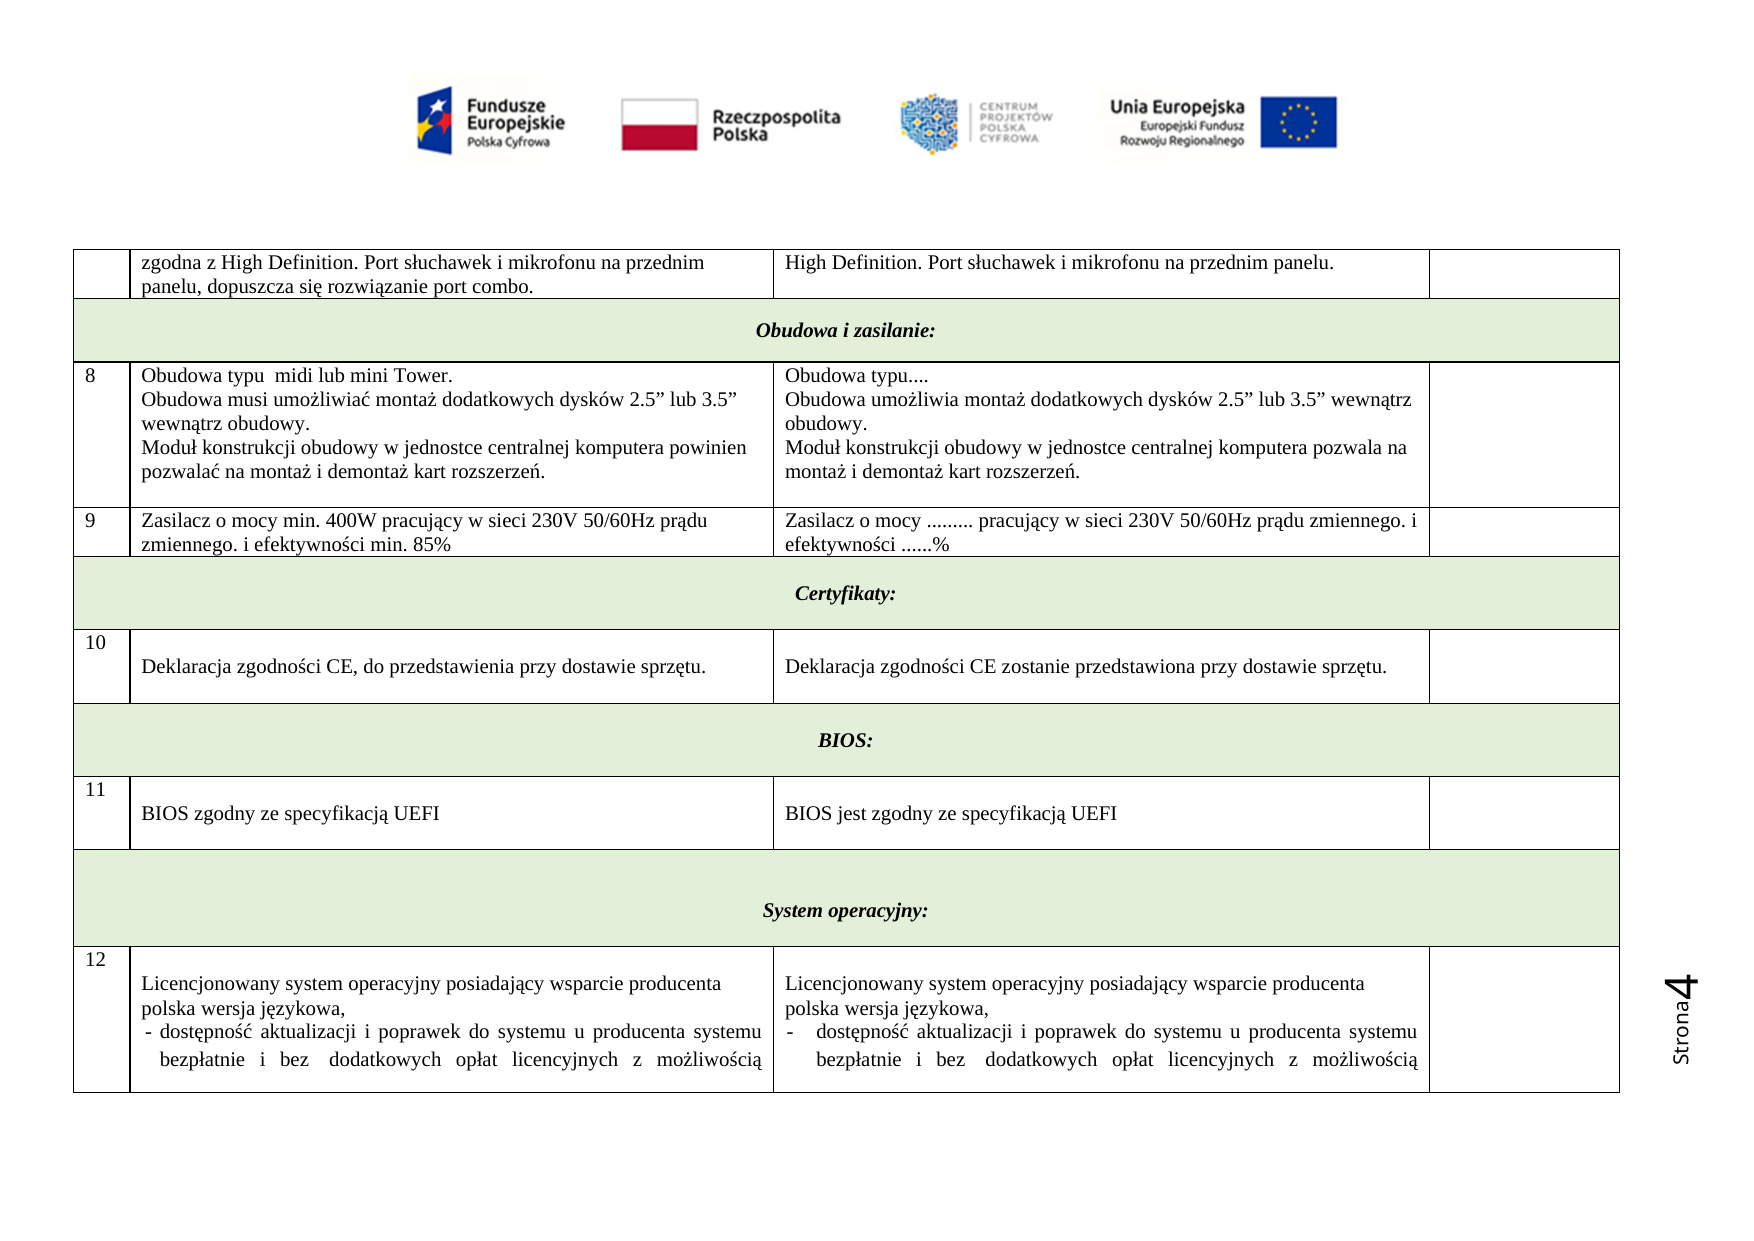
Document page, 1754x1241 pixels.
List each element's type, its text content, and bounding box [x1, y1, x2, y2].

table_cell [1430, 947, 1619, 1092]
table_cell [1430, 250, 1619, 298]
table_cell Obudowa typu midi lub mini Tower. Obudowa musi umożliwiać montaż dodatkowych dysków 2.5” lub 3.5” wewnątrz obudowy. Moduł konstrukcji obudowy w jednostce centralnej komputera powinien pozwalać na montaż i demontaż kart rozszerzeń. [131, 363, 773, 507]
table_cell 10 [74, 630, 129, 702]
table_cell Deklaracja zgodności CE zostanie przedstawiona przy dostawie sprzętu. [774, 630, 1429, 702]
table_cell 11 [74, 777, 129, 849]
table_cell [1430, 363, 1619, 507]
table_cell Obudowa i zasilanie: [74, 299, 1619, 361]
table_cell 7 [74, 250, 129, 298]
table_cell BIOS zgodny ze specyfikacją UEFI [131, 777, 773, 849]
table_cell Zasilacz o mocy ......... pracujący w sieci 230V 50/60Hz prądu zmiennego. i efektywności ......% [774, 508, 1429, 556]
table_cell [1430, 777, 1619, 849]
table_cell BIOS: [74, 704, 1619, 776]
table_cell [1430, 630, 1619, 702]
table_cell Deklaracja zgodności CE, do przedstawienia przy dostawie sprzętu. [131, 630, 773, 702]
table_cell 12 [74, 947, 129, 1092]
table_cell BIOS jest zgodny ze specyfikacją UEFI [774, 777, 1429, 849]
table_cell Obudowa typu.... Obudowa umożliwia montaż dodatkowych dysków 2.5” lub 3.5” wewnątrz obudowy. Moduł konstrukcji obudowy w jednostce centralnej komputera pozwala na montaż i demontaż kart rozszerzeń. [774, 363, 1429, 507]
table_cell System operacyjny: [74, 850, 1619, 946]
table_cell Certyfikaty: [74, 557, 1619, 629]
table_cell 9 [74, 508, 129, 556]
table_cell Karta dźwiękowa ilość kanałów......,zintegrowana z płytą główną, zgodna z High Definition. Port słuchawek i mikrofonu na przednim panelu. [774, 250, 1429, 298]
table_cell Zasilacz o mocy min. 400W pracujący w sieci 230V 50/60Hz prądu zmiennego. i efektywności min. 85% [131, 508, 773, 556]
table_cell 8 [74, 363, 129, 507]
table_cell [1430, 508, 1619, 556]
picture [404, 73, 1350, 177]
